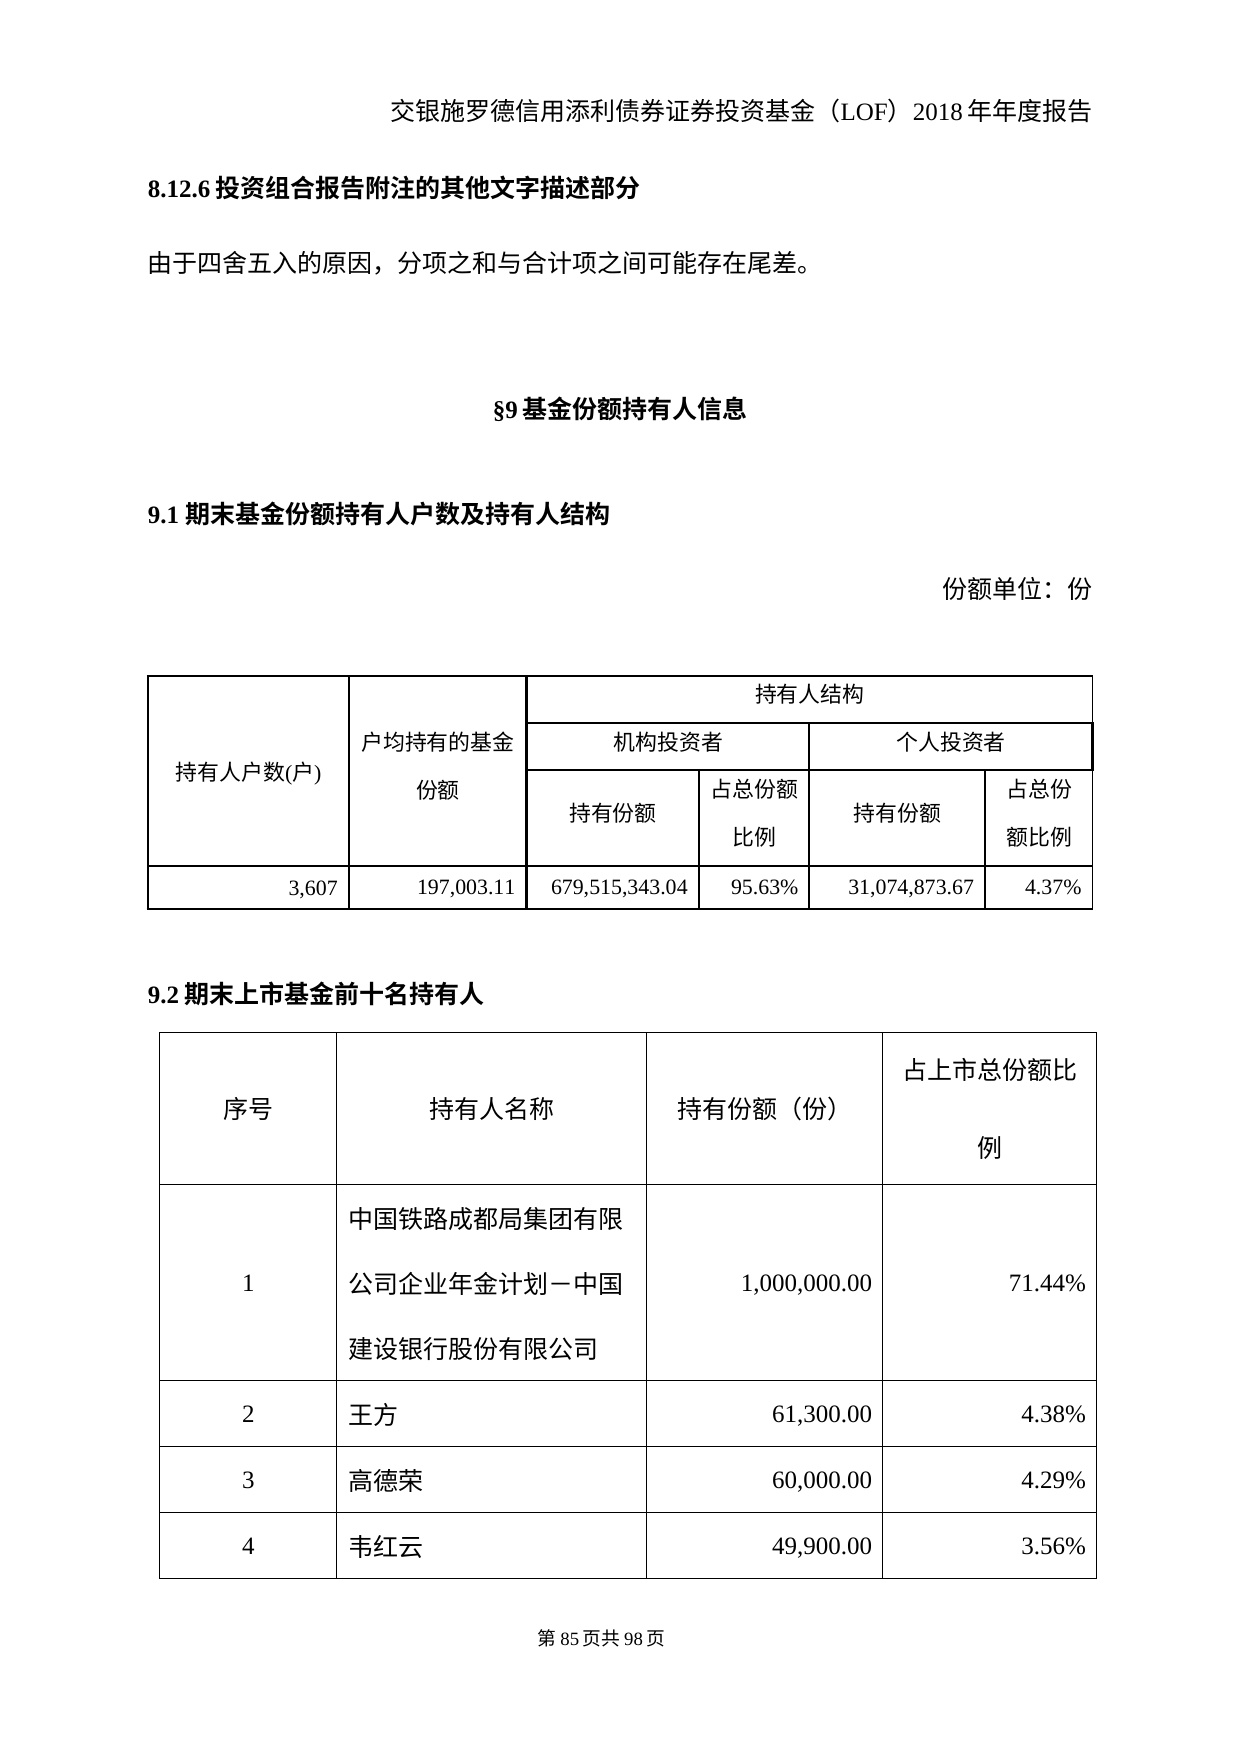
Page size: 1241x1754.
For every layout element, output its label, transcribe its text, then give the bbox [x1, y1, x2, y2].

table_cell 71.44% [883, 1185, 1096, 1380]
table_cell 4.38% [883, 1381, 1096, 1446]
table_cell 4.37% [986, 867, 1092, 907]
table_cell 49,900.00 [647, 1513, 882, 1578]
table_cell 197,003.11 [350, 867, 525, 907]
table_cell 1,000,000.00 [647, 1185, 882, 1380]
table_cell 1 [160, 1185, 336, 1380]
table_cell 60,000.00 [647, 1447, 882, 1512]
table_header 序号 [160, 1033, 336, 1184]
subtitle 8.12.6投资组合报告附注的其他文字描述部分 [148, 154, 1092, 219]
table_cell 61,300.00 [647, 1381, 882, 1446]
subtitle 9.1 期末基金份额持有人户数及持有人结构 [148, 480, 1092, 545]
table_cell 679,515,343.04 [528, 867, 698, 907]
table_cell 占总份额比例 [700, 771, 808, 865]
table_cell 高德荣 [337, 1447, 646, 1512]
table_cell 王方 [337, 1381, 646, 1446]
subtitle 9.2期末上市基金前十名持有人 [148, 960, 1092, 1025]
table_cell 4.29% [883, 1447, 1096, 1512]
table_header 持有人名称 [337, 1033, 646, 1184]
table_header 持有人户数(户) [149, 677, 348, 865]
table_cell 2 [160, 1381, 336, 1446]
table_cell 机构投资者 [528, 724, 808, 769]
table_cell 3.56% [883, 1513, 1096, 1578]
table_cell 31,074,873.67 [810, 867, 984, 907]
text 由于四舍五入的原因，分项之和与合计项之间可能存在尾差。 [148, 229, 1092, 294]
text 份额单位：份 [149, 555, 1092, 620]
subtitle §9基金份额持有人信息 [148, 375, 1092, 440]
table_cell 持有份额 [810, 771, 984, 865]
table_cell 韦红云 [337, 1513, 646, 1578]
table_cell 占总份额比例 [986, 771, 1092, 865]
table_cell 3 [160, 1447, 336, 1512]
table_cell 中国铁路成都局集团有限公司企业年金计划－中国建设银行股份有限公司 [337, 1185, 646, 1380]
table_cell 95.63% [700, 867, 808, 907]
table_header 持有份额（份） [647, 1033, 882, 1184]
table_header 持有人结构 [528, 677, 1092, 722]
table_cell 4 [160, 1513, 336, 1578]
table_header 占上市总份额比例 [883, 1033, 1096, 1184]
table_cell 持有份额 [528, 771, 698, 865]
table_header 户均持有的基金份额 [350, 677, 525, 865]
table_cell 3,607 [149, 867, 348, 907]
table_cell 个人投资者 [810, 724, 1091, 769]
